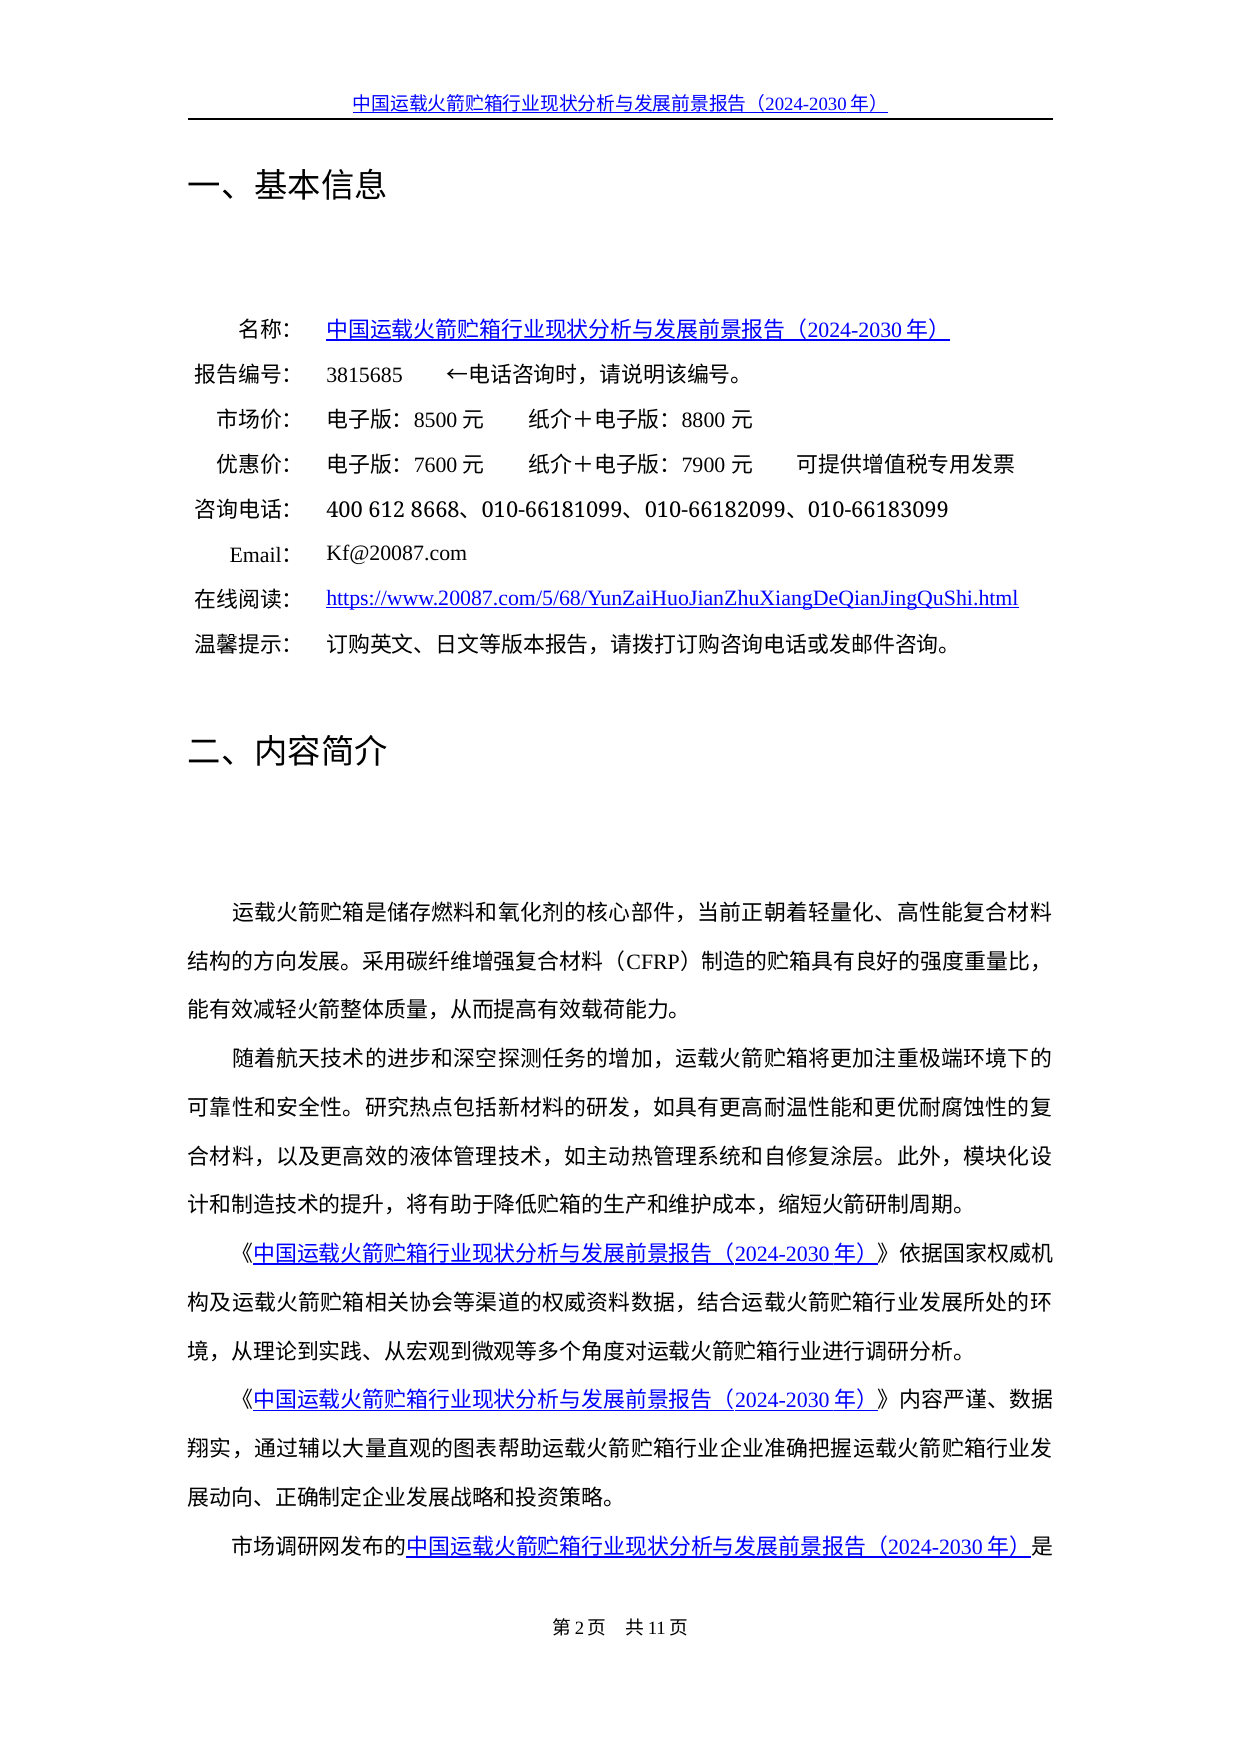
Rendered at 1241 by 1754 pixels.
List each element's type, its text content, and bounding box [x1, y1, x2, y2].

table_cell 订购英文、日文等版本报告，请拨打订购咨询电话或发邮件咨询。 [315, 627, 1073, 672]
table_cell 电子版：8500 元 纸介＋电子版：8800 元 [315, 402, 1073, 447]
table_header 名称： [167, 312, 315, 357]
table_cell Kf@20087.com [315, 537, 1073, 582]
table_cell [315, 582, 1073, 627]
table_cell 400 612 8668、010-66181099、010-66182099、010-66183099 [315, 492, 1073, 537]
table_cell 报告编号： [167, 357, 315, 402]
table_cell 温馨提示： [167, 627, 315, 672]
table_cell 在线阅读： [167, 582, 315, 627]
table_cell 优惠价： [167, 447, 315, 492]
table_cell 3815685 ←电话咨询时，请说明该编号。 [315, 357, 1073, 402]
table_cell 咨询电话： [167, 492, 315, 537]
table_header 中国运载火箭贮箱行业现状分析与发展前景报告（2024-2030年） [315, 312, 1073, 357]
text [187, 894, 1053, 1561]
table_cell Email： [167, 537, 315, 582]
title 二、内容简介 [187, 717, 1053, 782]
table_cell 电子版：7600 元 纸介＋电子版：7900 元 可提供增值税专用发票 [315, 447, 1073, 492]
title 一、基本信息 [187, 150, 1053, 215]
table_cell 市场价： [167, 402, 315, 447]
